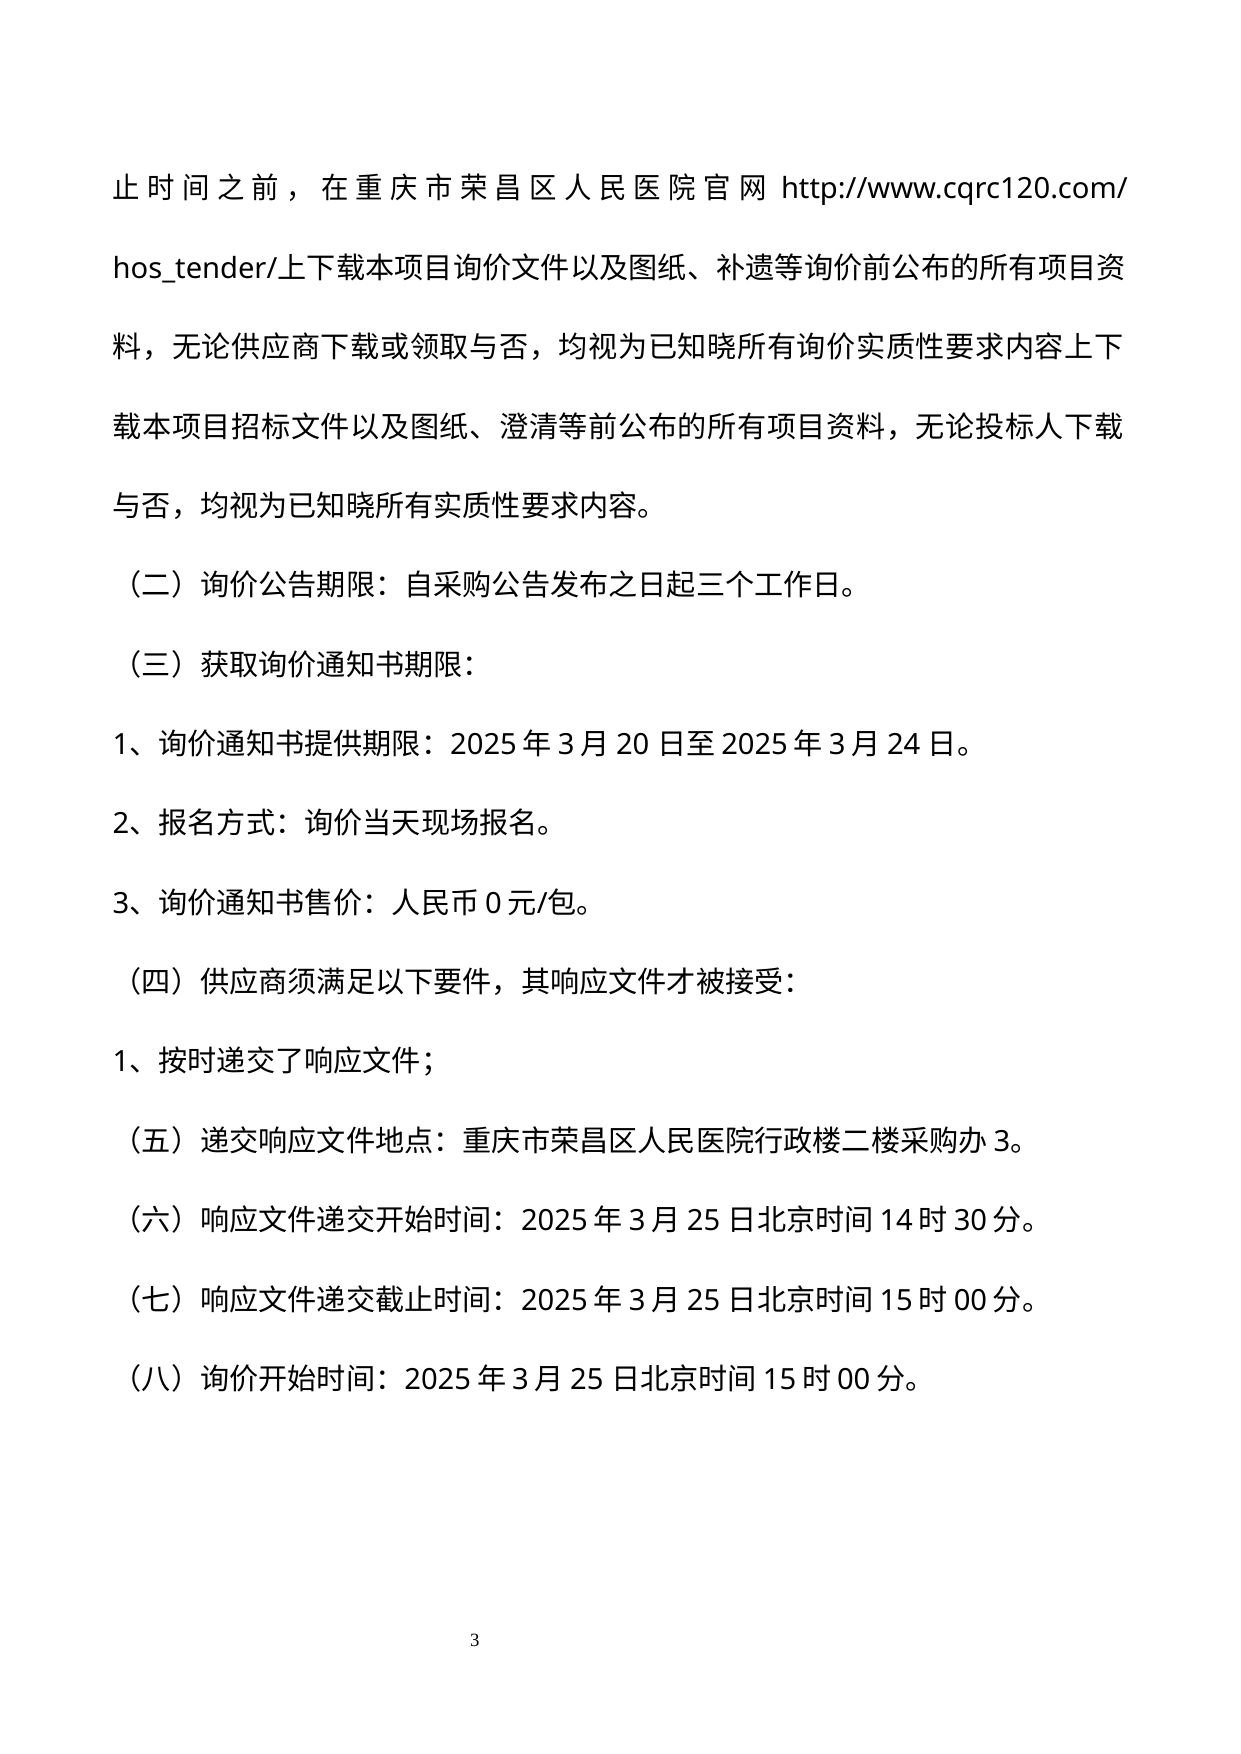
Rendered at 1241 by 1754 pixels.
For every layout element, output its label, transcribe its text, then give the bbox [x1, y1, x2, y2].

list 1、询价通知书提供期限：2025年3月 20 日至2025年3月 24 日。 [112, 702, 1128, 781]
list 3、询价通知书售价：人民币0元/包。 [112, 861, 1128, 940]
list （五）递交响应文件地点：重庆市荣昌区人民医院行政楼二楼采购办3。 [112, 1099, 1128, 1178]
list 1、按时递交了响应文件； [112, 1019, 1128, 1099]
list （二）询价公告期限：自采购公告发布之日起三个工作日。 [112, 543, 1128, 623]
list （四）供应商须满足以下要件，其响应文件才被接受： [112, 940, 1128, 1019]
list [112, 146, 1128, 543]
list （七）响应文件递交截止时间：2025年3月 25 日北京时间15时00分。 [112, 1258, 1128, 1337]
list （八）询价开始时间：2025年3月 25 日北京时间15时00分。 [112, 1337, 1128, 1416]
list （三）获取询价通知书期限： [112, 623, 1128, 702]
list （六）响应文件递交开始时间：2025年3月 25 日北京时间14时30分。 [112, 1178, 1128, 1258]
list 2、报名方式：询价当天现场报名。 [112, 781, 1128, 861]
